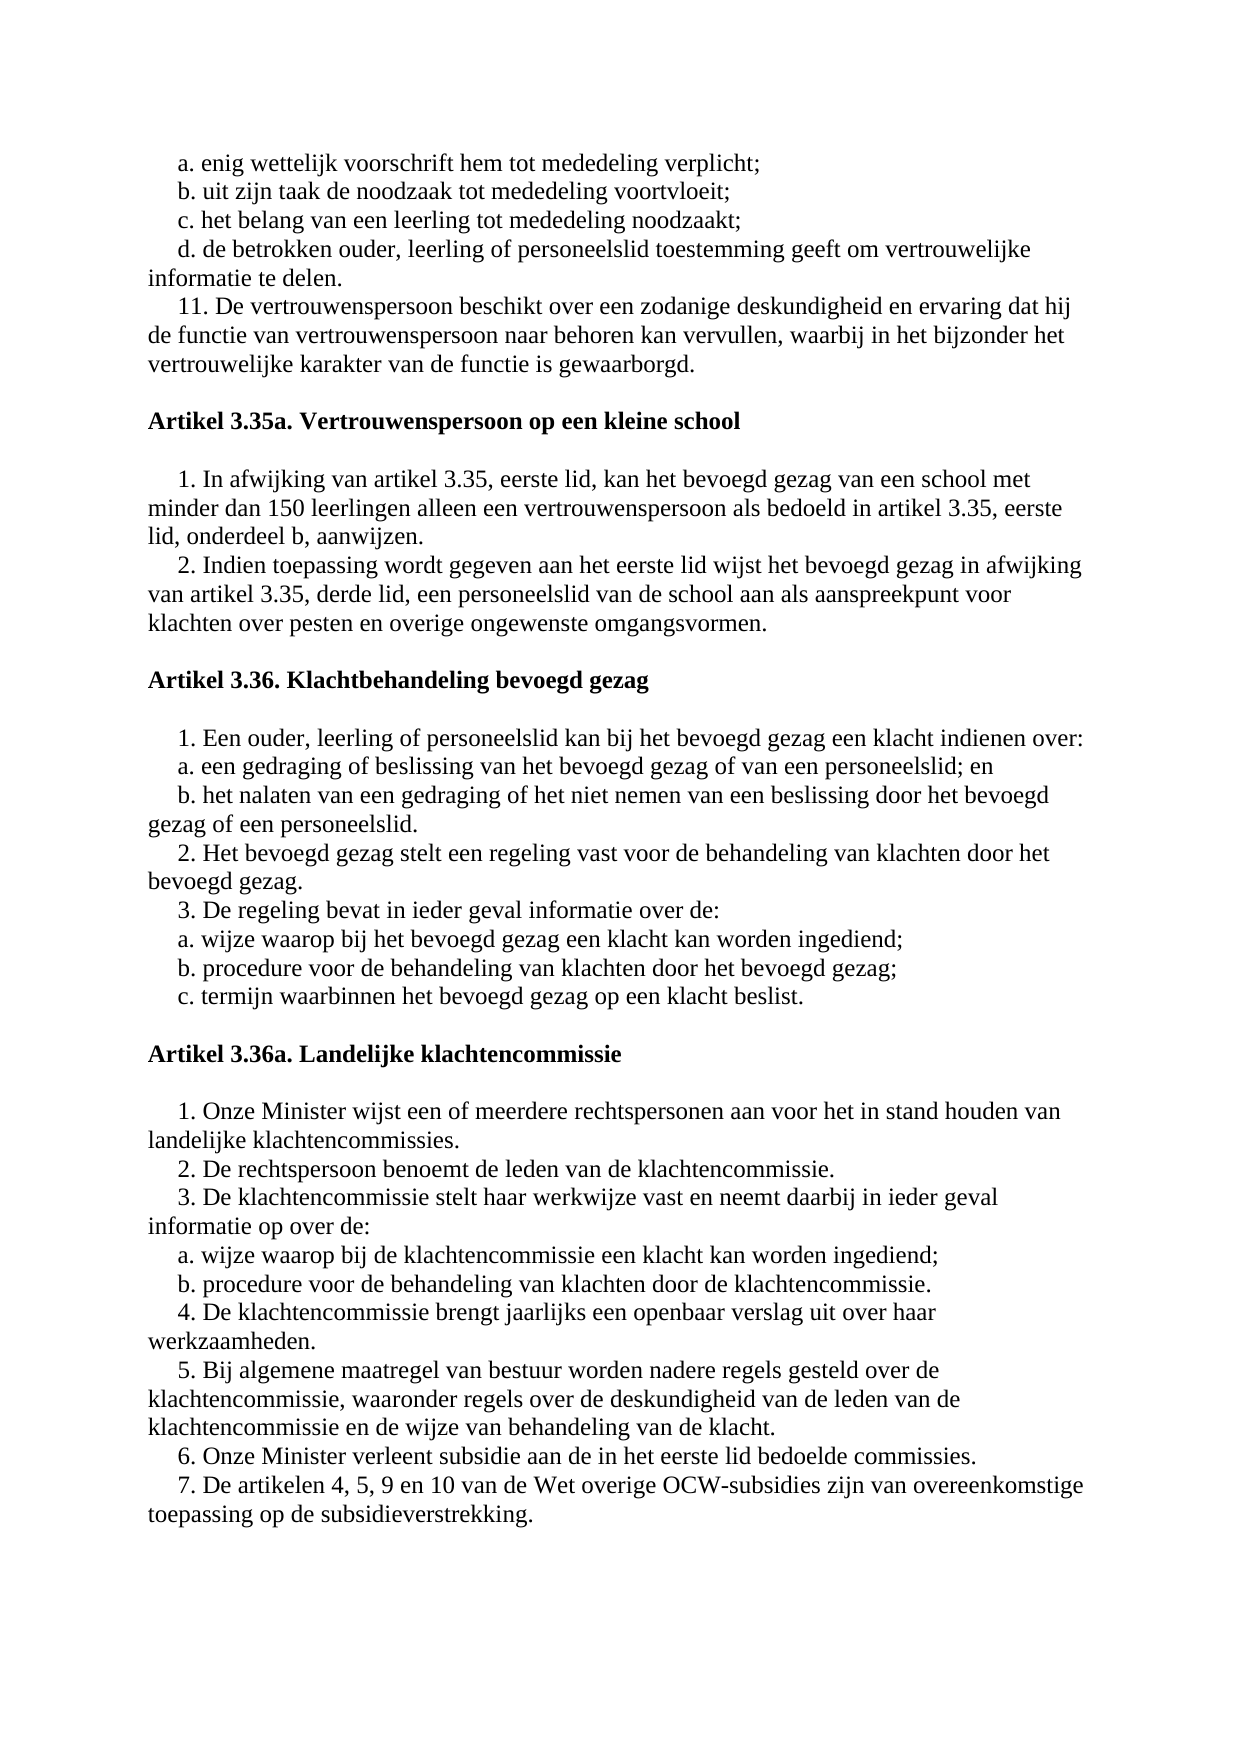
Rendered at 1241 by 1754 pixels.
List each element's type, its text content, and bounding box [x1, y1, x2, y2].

text c. termijn waarbinnen het bevoegd gezag op een klacht beslist. [148, 981, 1092, 1010]
text 6. Onze Minister verleent subsidie aan de in het eerste lid bedoelde commissies. [148, 1441, 1092, 1470]
text c. het belang van een leerling tot mededeling noodzaakt; [148, 205, 1092, 234]
text 2. De rechtspersoon benoemt de leden van de klachtencommissie. [148, 1154, 1092, 1182]
text b. procedure voor de behandeling van klachten door de klachtencommissie. [148, 1269, 1092, 1297]
text 5. Bij algemene maatregel van bestuur worden nadere regels gesteld over de klachtencommissie, waaronder regels over de deskundigheid van de leden van de klachtencommissie en de wijze van behandeling van de klacht. [148, 1355, 1092, 1441]
text b. uit zijn taak de noodzaak tot mededeling voortvloeit; [148, 176, 1092, 205]
text b. procedure voor de behandeling van klachten door het bevoegd gezag; [148, 953, 1092, 981]
text b. het nalaten van een gedraging of het niet nemen van een beslissing door het bevoegd gezag of een personeelslid. [148, 780, 1092, 838]
text 1. In afwijking van artikel 3.35, eerste lid, kan het bevoegd gezag van een school met minder dan 150 leerlingen alleen een vertrouwenspersoon als bedoeld in artikel 3.35, eerste lid, onderdeel b, aanwijzen. [148, 464, 1092, 550]
text Artikel 3.36a. Landelijke klachtencommissie [148, 1039, 1092, 1068]
text 7. De artikelen 4, 5, 9 en 10 van de Wet overige OCW-subsidies zijn van overeenkomstige toepassing op de subsidieverstrekking. [148, 1470, 1092, 1527]
text d. de betrokken ouder, leerling of personeelslid toestemming geeft om vertrouwelijke informatie te delen. [148, 234, 1092, 291]
text a. enig wettelijk voorschrift hem tot mededeling verplicht; [148, 148, 1092, 176]
text 3. De regeling bevat in ieder geval informatie over de: [148, 895, 1092, 924]
text a. wijze waarop bij de klachtencommissie een klacht kan worden ingediend; [148, 1240, 1092, 1269]
text 1. Onze Minister wijst een of meerdere rechtspersonen aan voor het in stand houden van landelijke klachtencommissies. [148, 1096, 1092, 1154]
text 4. De klachtencommissie brengt jaarlijks een openbaar verslag uit over haar werkzaamheden. [148, 1297, 1092, 1355]
text a. een gedraging of beslissing van het bevoegd gezag of van een personeelslid; en [148, 751, 1092, 780]
text 2. Indien toepassing wordt gegeven aan het eerste lid wijst het bevoegd gezag in afwijking van artikel 3.35, derde lid, een personeelslid van de school aan als aanspreekpunt voor klachten over pesten en overige ongewenste omgangsvormen. [148, 550, 1092, 636]
text 11. De vertrouwenspersoon beschikt over een zodanige deskundigheid en ervaring dat hij de functie van vertrouwenspersoon naar behoren kan vervullen, waarbij in het bijzonder het vertrouwelijke karakter van de functie is gewaarborgd. [148, 291, 1092, 378]
text Artikel 3.35a. Vertrouwenspersoon op een kleine school [148, 406, 1092, 435]
text 1. Een ouder, leerling of personeelslid kan bij het bevoegd gezag een klacht indienen over: [148, 723, 1092, 751]
text 3. De klachtencommissie stelt haar werkwijze vast en neemt daarbij in ieder geval informatie op over de: [148, 1182, 1092, 1240]
text a. wijze waarop bij het bevoegd gezag een klacht kan worden ingediend; [148, 924, 1092, 953]
text Artikel 3.36. Klachtbehandeling bevoegd gezag [148, 665, 1092, 694]
text 2. Het bevoegd gezag stelt een regeling vast voor de behandeling van klachten door het bevoegd gezag. [148, 838, 1092, 895]
